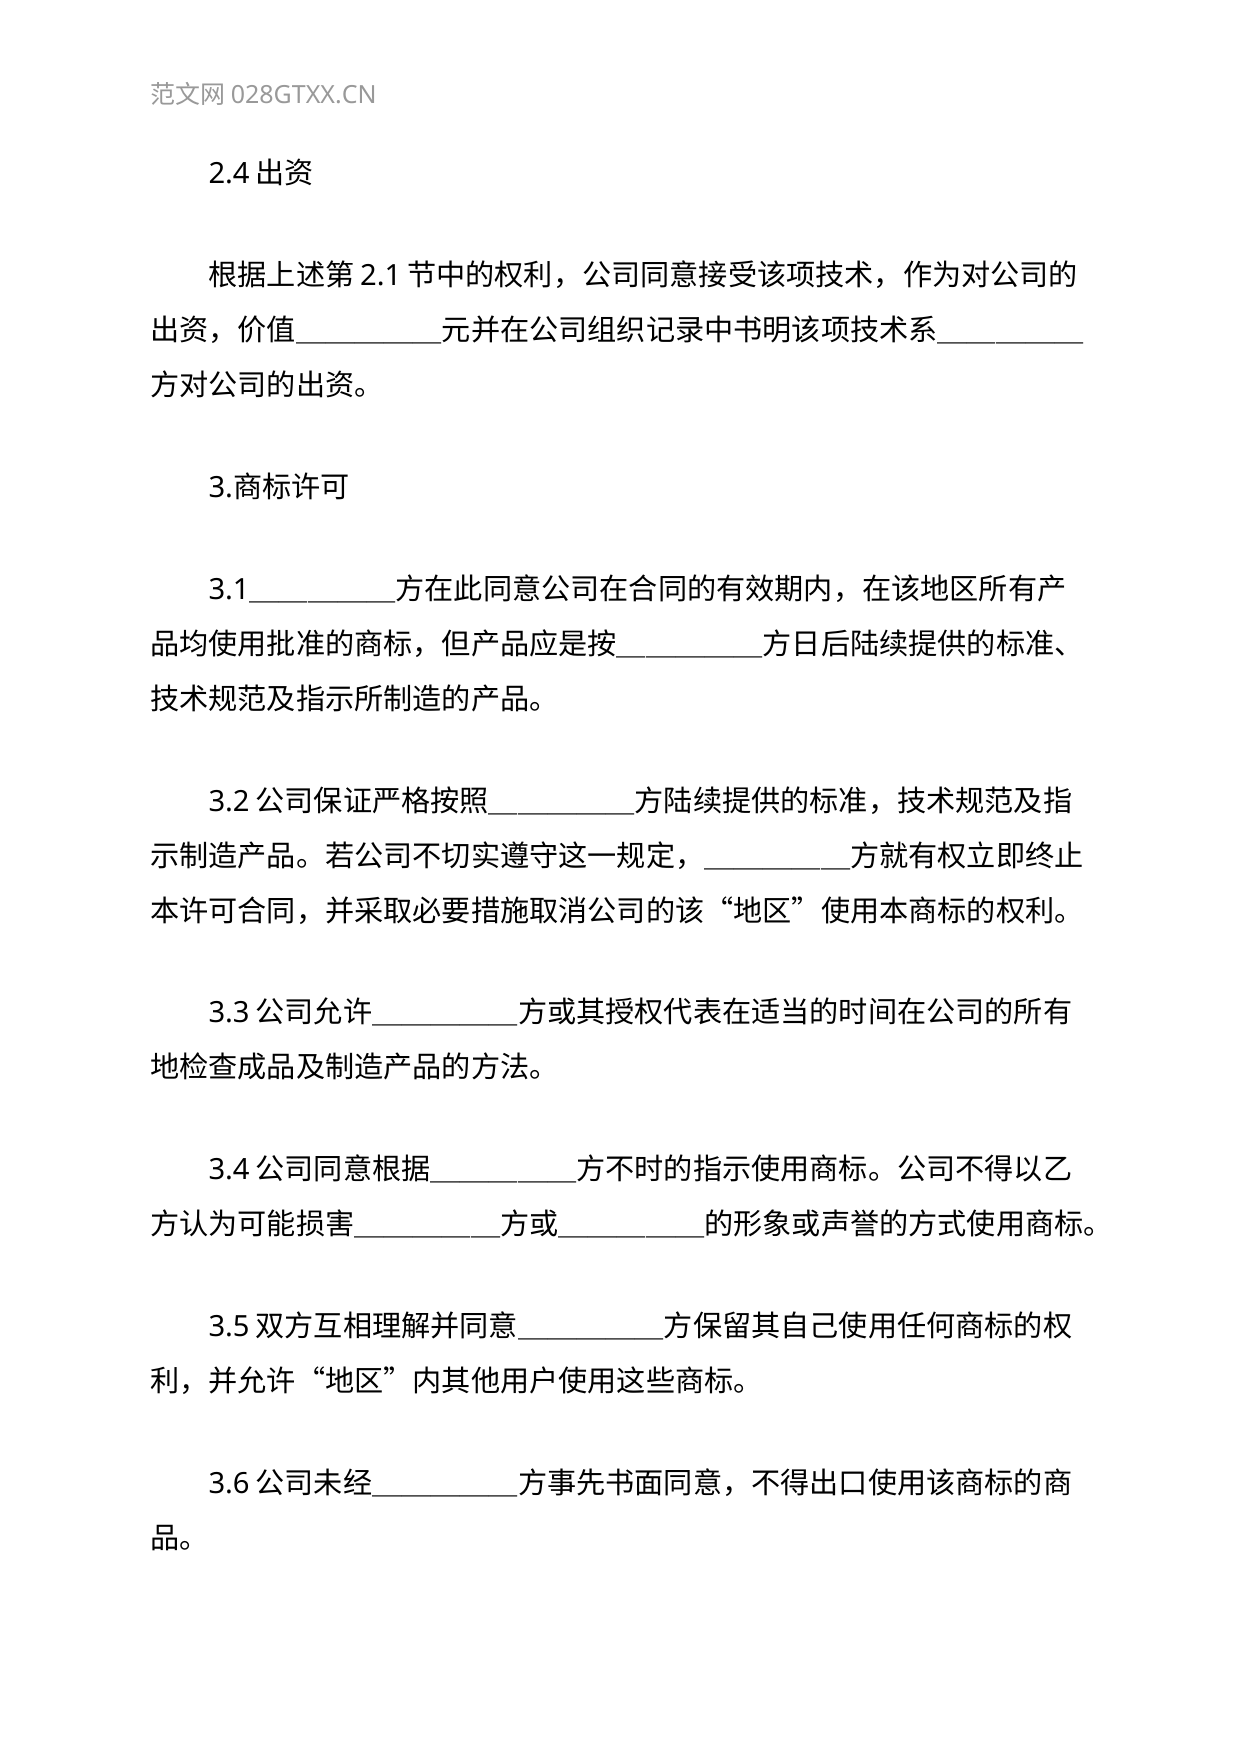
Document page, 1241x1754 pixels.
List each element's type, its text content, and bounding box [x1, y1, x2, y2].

text 3.1＿＿＿＿＿方在此同意公司在合同的有效期内，在该地区所有产品均使用批准的商标，但产品应是按＿＿＿＿＿方日后陆续提供的标准、技术规范及指示所制造的产品。 [150, 566, 1090, 718]
text 3.6公司未经＿＿＿＿＿方事先书面同意，不得出口使用该商标的商品。 [150, 1459, 1090, 1557]
text 3.2公司保证严格按照＿＿＿＿＿方陆续提供的标准，技术规范及指示制造产品。若公司不切实遵守这一规定，＿＿＿＿＿方就有权立即终止本许可合同，并采取必要措施取消公司的该“地区”使用本商标的权利。 [150, 777, 1090, 929]
text 3.商标许可 [150, 464, 1090, 506]
text 根据上述第2.1节中的权利，公司同意接受该项技术，作为对公司的出资，价值＿＿＿＿＿元并在公司组织记录中书明该项技术系＿＿＿＿＿方对公司的出资。 [150, 252, 1090, 404]
text 2.4出资 [150, 150, 1090, 192]
text 3.4公司同意根据＿＿＿＿＿方不时的指示使用商标。公司不得以乙方认为可能损害＿＿＿＿＿方或＿＿＿＿＿的形象或声誉的方式使用商标。 [150, 1146, 1090, 1243]
text 3.5双方互相理解并同意＿＿＿＿＿方保留其自己使用任何商标的权利，并允许“地区”内其他用户使用这些商标。 [150, 1302, 1090, 1400]
text 3.3公司允许＿＿＿＿＿方或其授权代表在适当的时间在公司的所有地检查成品及制造产品的方法。 [150, 989, 1090, 1086]
